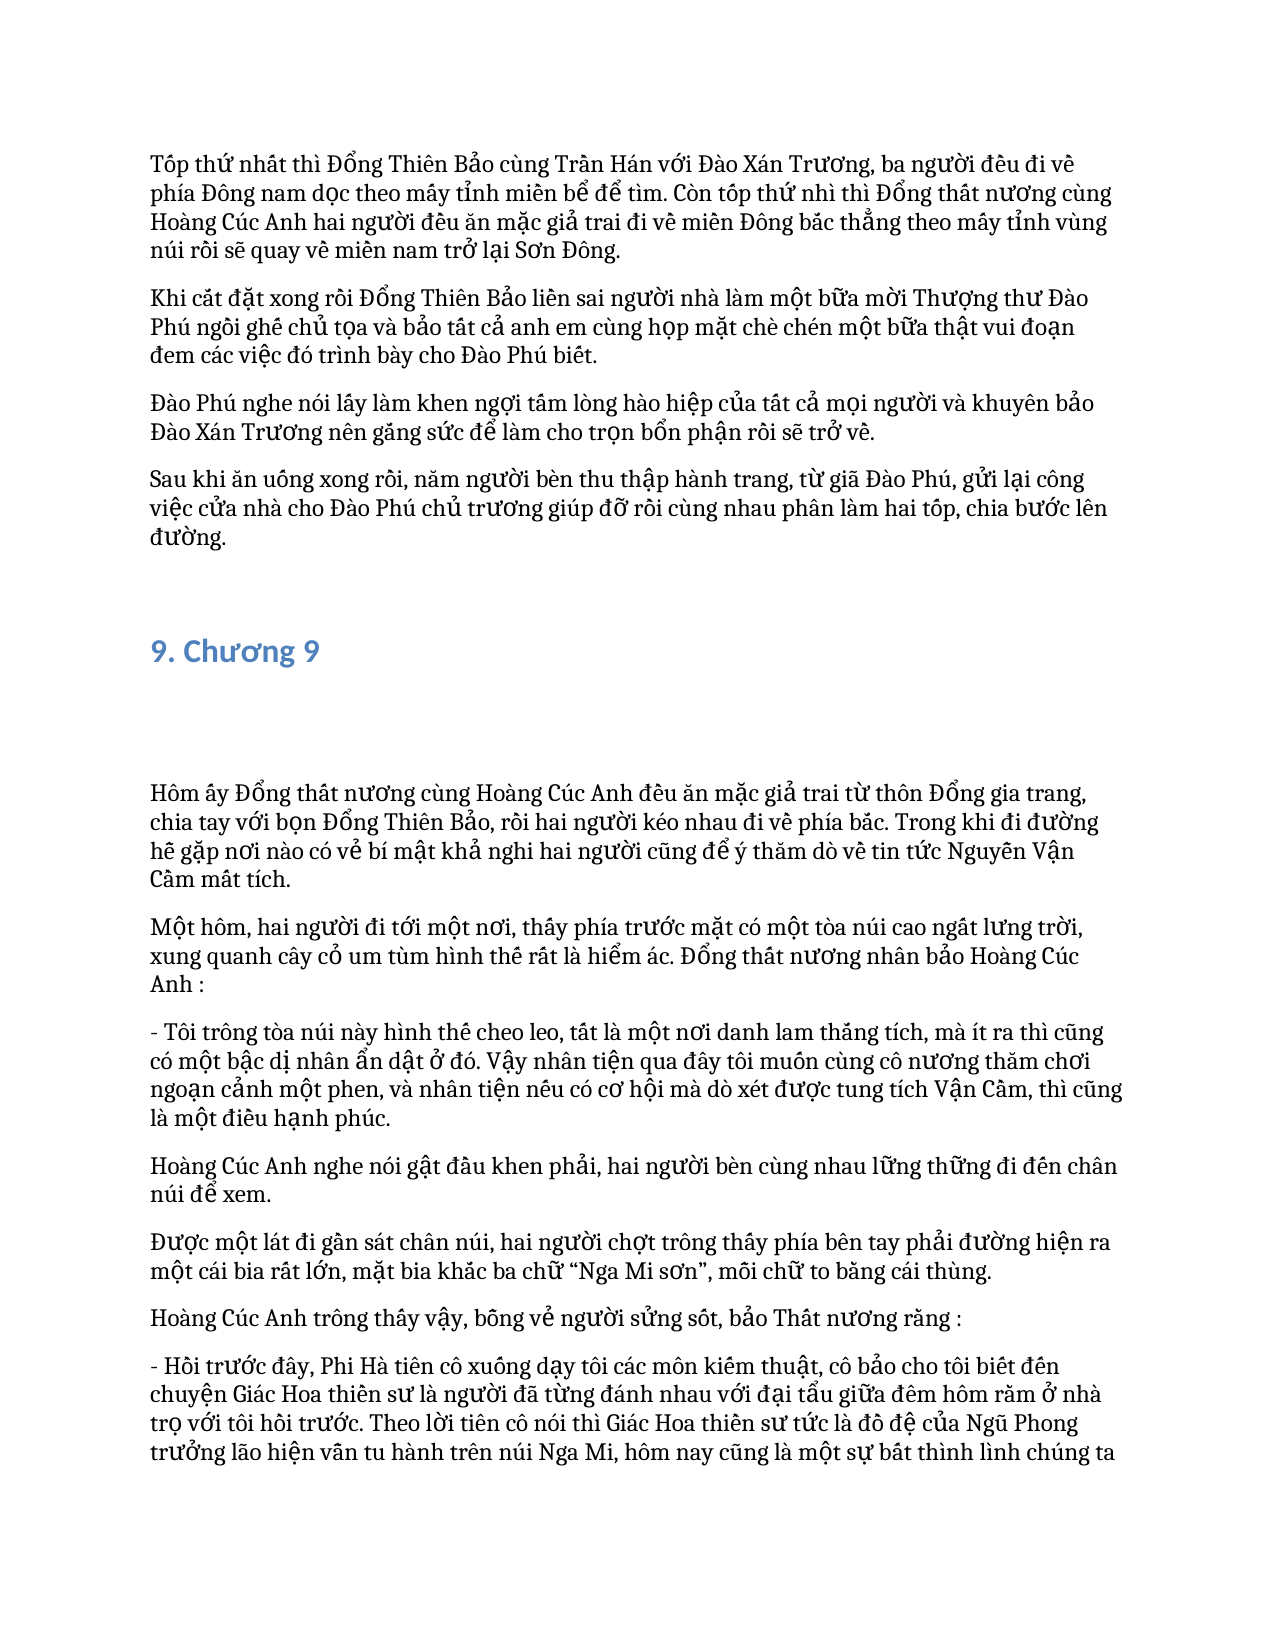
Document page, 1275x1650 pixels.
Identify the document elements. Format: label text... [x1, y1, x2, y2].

text Sau khi ăn uống xong rồi, năm người bèn thu thập hành trang, từ giã Đào Phú, gửi lại công việc cửa nhà cho Đào Phú chủ trương giúp đỡ rồi cùng nhau phân làm hai tốp, chia bước lên đường. [150, 465, 1125, 609]
text Tốp thứ nhất thì Đổng Thiên Bảo cùng Trần Hán với Đào Xán Trương, ba người đều đi về phía Đông nam dọc theo mấy tỉnh miền bể để tìm. Còn tốp thứ nhì thì Đổng thất nương cùng Hoàng Cúc Anh hai người đều ăn mặc giả trai đi về miền Đông bắc thẳng theo mấy tỉnh vùng núi rồi sẽ quay về miền nam trở lại Sơn Đông. [150, 150, 1125, 265]
text Hoàng Cúc Anh nghe nói gật đầu khen phải, hai người bèn cùng nhau lững thững đi đến chân núi để xem. [150, 1152, 1125, 1209]
text Đào Phú nghe nói lấy làm khen ngợi tấm lòng hào hiệp của tất cả mọi người và khuyên bảo Đào Xán Trương nên gắng sức để làm cho trọn bổn phận rồi sẽ trở về. [150, 389, 1125, 446]
text - Tôi trông tòa núi này hình thế cheo leo, tất là một nơi danh lam thắng tích, mà ít ra thì cũng có một bậc dị nhân ẩn dật ở đó. Vậy nhân tiện qua đây tôi muốn cùng cô nương thăm chơi ngoạn cảnh một phen, và nhân tiện nếu có cơ hội mà dò xét được tung tích Vận Cầm, thì cũng là một điều hạnh phúc. [150, 1018, 1125, 1133]
text Hoàng Cúc Anh trông thấy vậy, bỗng vẻ người sửng sốt, bảo Thất nương rằng : [150, 1304, 1125, 1333]
text Được một lát đi gần sát chân núi, hai người chợt trông thấy phía bên tay phải đường hiện ra một cái bia rất lớn, mặt bia khắc ba chữ “Nga Mi sơn”, mỗi chữ to bằng cái thùng. [150, 1228, 1125, 1285]
text Khi cắt đặt xong rồi Đổng Thiên Bảo liền sai người nhà làm một bữa mời Thượng thư Đào Phú ngồi ghế chủ tọa và bảo tất cả anh em cùng họp mặt chè chén một bữa thật vui đoạn đem các việc đó trình bày cho Đào Phú biết. [150, 284, 1125, 370]
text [150, 1352, 1125, 1467]
subtitle 9. Chương 9 [150, 629, 1125, 670]
text Hôm ấy Đổng thất nương cùng Hoàng Cúc Anh đều ăn mặc giả trai từ thôn Đổng gia trang, chia tay với bọn Đổng Thiên Bảo, rồi hai người kéo nhau đi về phía bắc. Trong khi đi đường hễ gặp nơi nào có vẻ bí mật khả nghi hai người cũng để ý thăm dò về tin tức Nguyễn Vận Cầm mất tích. [150, 779, 1125, 894]
text Một hôm, hai người đi tới một nơi, thấy phía trước mặt có một tòa núi cao ngất lưng trời, xung quanh cây cỏ um tùm hình thế rất là hiểm ác. Đổng thất nương nhân bảo Hoàng Cúc Anh : [150, 913, 1125, 999]
